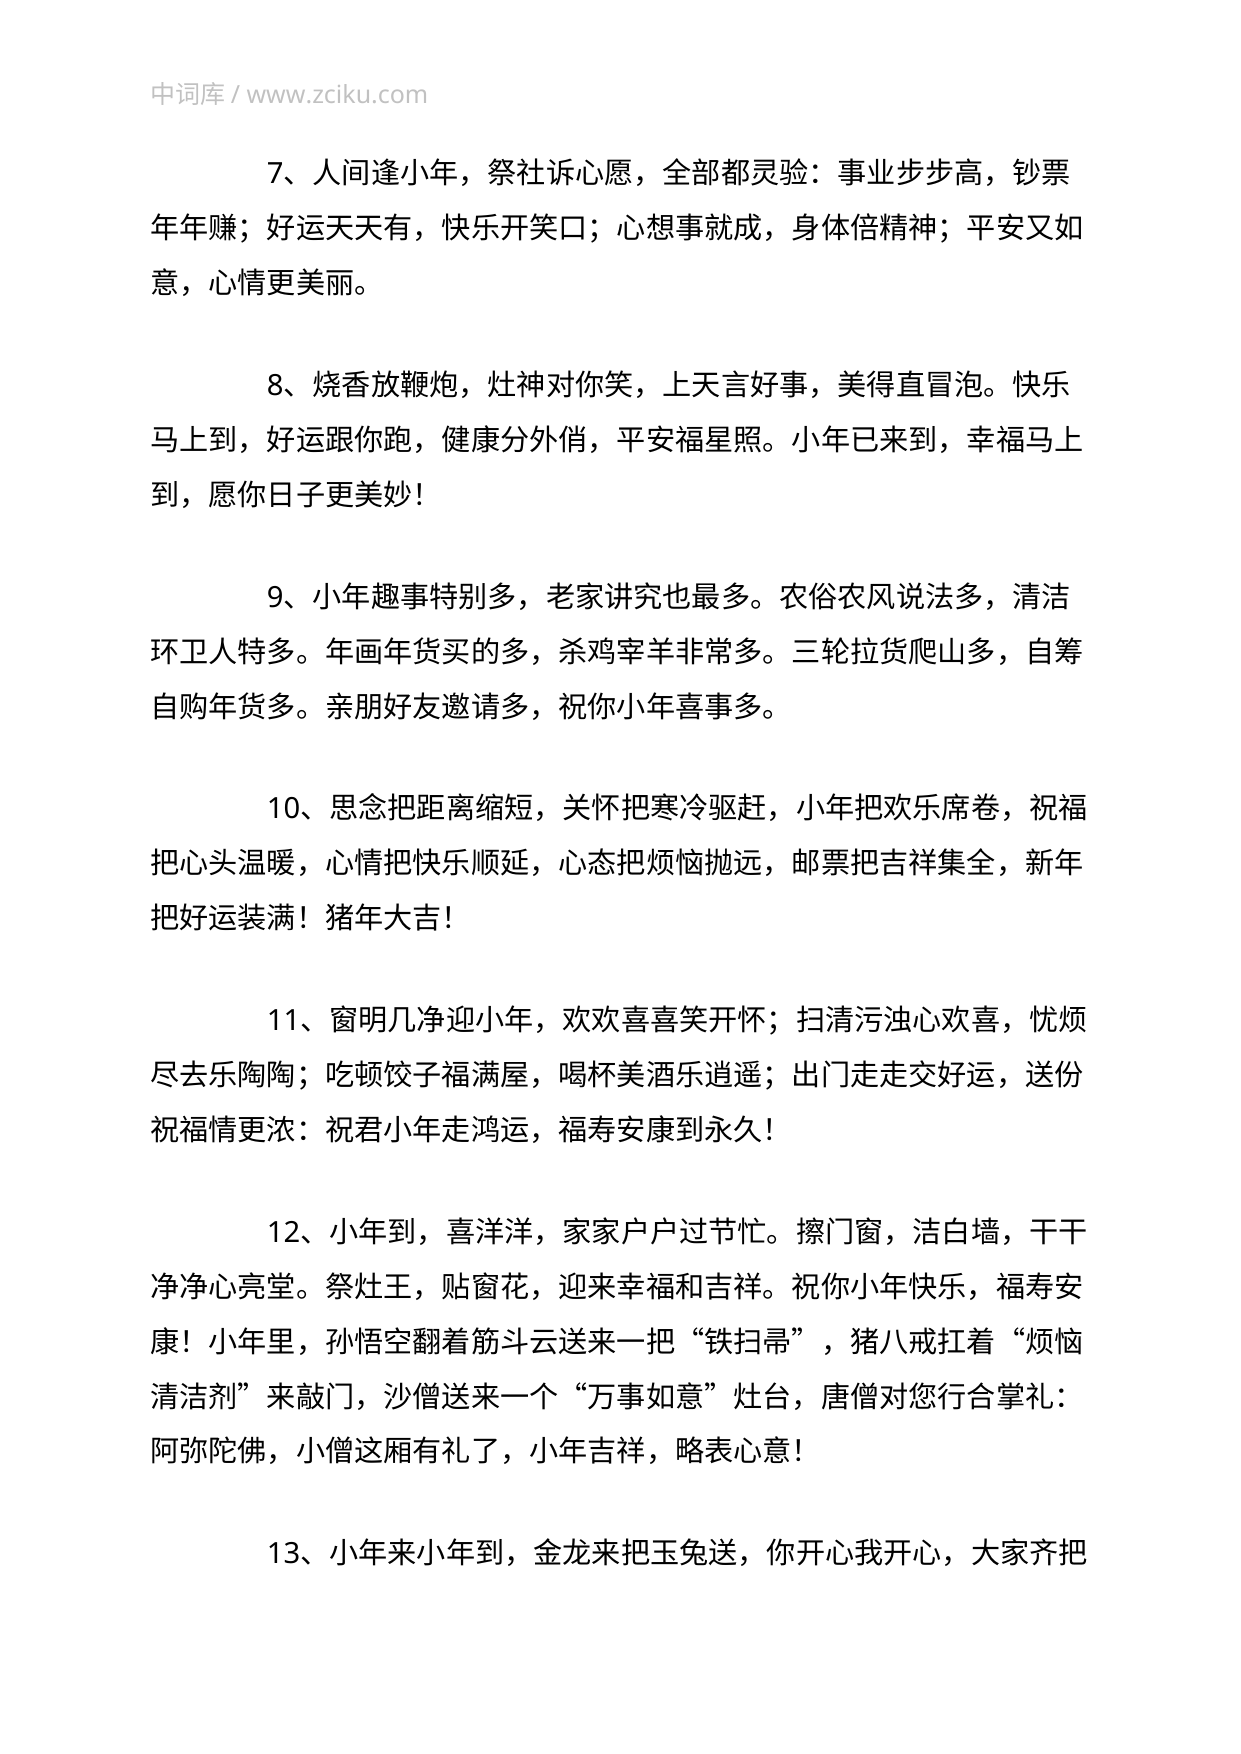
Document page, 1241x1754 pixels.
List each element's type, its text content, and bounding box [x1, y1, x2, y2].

text 7、人间逢小年，祭社诉心愿，全部都灵验：事业步步高，钞票年年赚；好运天天有，快乐开笑口；心想事就成，身体倍精神；平安又如意，心情更美丽。 [150, 150, 1090, 302]
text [150, 1530, 1090, 1572]
text 11、窗明几净迎小年，欢欢喜喜笑开怀；扫清污浊心欢喜，忧烦尽去乐陶陶；吃顿饺子福满屋，喝杯美酒乐逍遥；出门走走交好运，送份祝福情更浓：祝君小年走鸿运，福寿安康到永久！ [150, 997, 1090, 1149]
text 12、小年到，喜洋洋，家家户户过节忙。擦门窗，洁白墙，干干净净心亮堂。祭灶王，贴窗花，迎来幸福和吉祥。祝你小年快乐，福寿安康！小年里，孙悟空翻着筋斗云送来一把“铁扫帚”，猪八戒扛着“烦恼清洁剂”来敲门，沙僧送来一个“万事如意”灶台，唐僧对您行合掌礼：阿弥陀佛，小僧这厢有礼了，小年吉祥，略表心意！ [150, 1208, 1090, 1470]
text 8、烧香放鞭炮，灶神对你笑，上天言好事，美得直冒泡。快乐马上到，好运跟你跑，健康分外俏，平安福星照。小年已来到，幸福马上到，愿你日子更美妙！ [150, 362, 1090, 514]
text 9、小年趣事特别多，老家讲究也最多。农俗农风说法多，清洁环卫人特多。年画年货买的多，杀鸡宰羊非常多。三轮拉货爬山多，自筹自购年货多。亲朋好友邀请多，祝你小年喜事多。 [150, 573, 1090, 726]
text 10、思念把距离缩短，关怀把寒冷驱赶，小年把欢乐席卷，祝福把心头温暖，心情把快乐顺延，心态把烦恼抛远，邮票把吉祥集全，新年把好运装满！猪年大吉！ [150, 785, 1090, 937]
